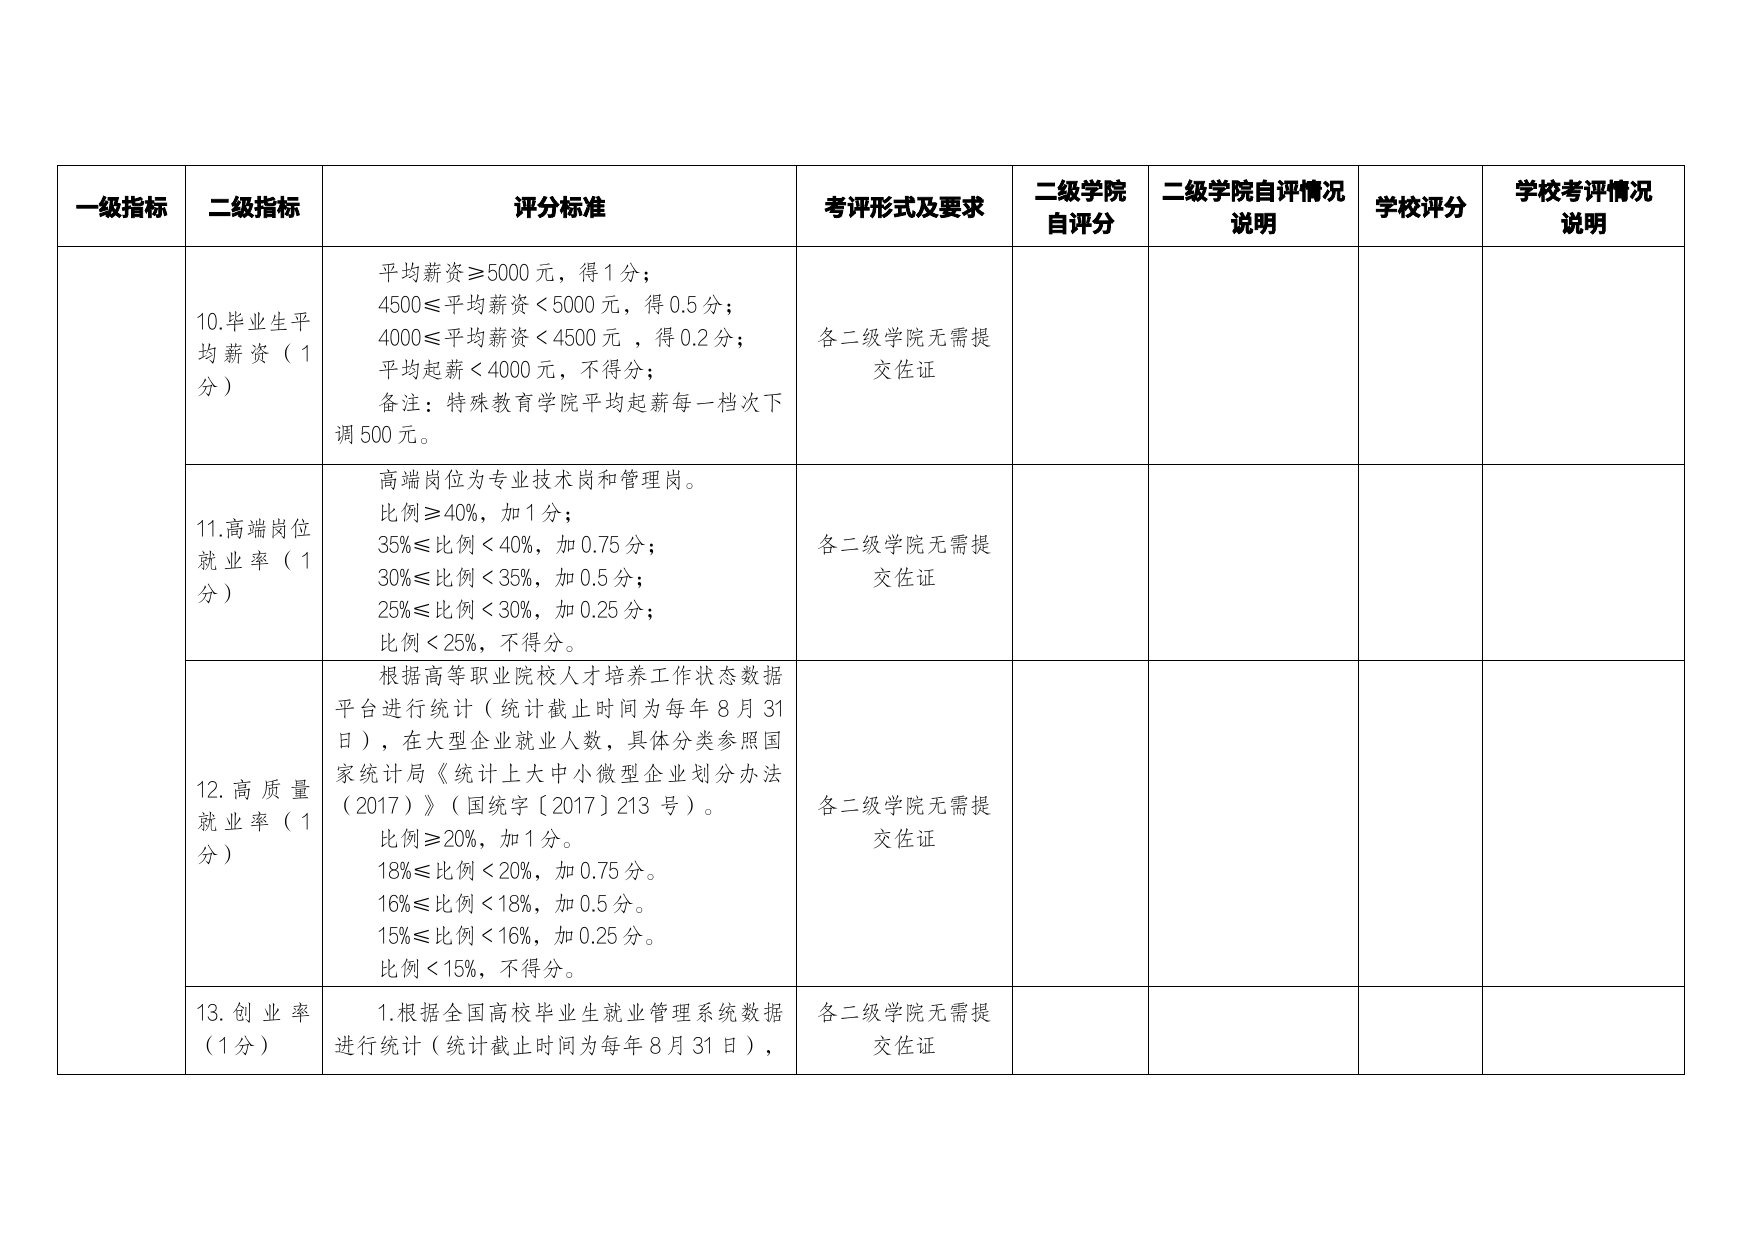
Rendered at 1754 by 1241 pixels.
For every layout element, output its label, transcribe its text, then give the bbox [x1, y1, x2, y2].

table_header 二级学院自评分 [1013, 166, 1148, 246]
table_cell [1013, 247, 1148, 463]
table_cell [1013, 661, 1148, 986]
table_cell [1483, 987, 1684, 1074]
table_cell [1359, 987, 1482, 1074]
table_cell 11.高端岗位就业率（1分） [186, 465, 322, 659]
table_cell [1359, 247, 1482, 463]
table_cell [1149, 465, 1358, 659]
table_cell 高端岗位为专业技术岗和管理岗。 比例≥40%，加1分； 35%≤比例＜40%，加0.75分； 30%≤比例＜35%，加0.5分； 25%≤比例＜30%，加0.25分； 比例＜25%，不得分。 [323, 465, 796, 659]
table_cell 平均薪资≥5000元，得1分； 4500≤平均薪资＜5000元，得0.5分； 4000≤平均薪资＜4500元 ，得0.2分； 平均起薪＜4000元，不得分； 备注：特殊教育学院平均起薪每一档次下调500元。 [323, 247, 796, 463]
table_cell 各二级学院无需提交佐证 [797, 661, 1012, 986]
table_header 二级指标 [186, 166, 322, 246]
table_cell 各二级学院无需提交佐证 [797, 247, 1012, 463]
table_header 考评形式及要求 [797, 166, 1012, 246]
table_cell 10.毕业生平均薪资（1分） [186, 247, 322, 463]
table_cell 13.创业率（1分） [186, 987, 322, 1074]
table_cell [1483, 465, 1684, 659]
table_cell [1483, 247, 1684, 463]
table_cell [1149, 987, 1358, 1074]
table_cell 12.高质量就业率（1分） [186, 661, 322, 986]
table_header 一级指标 [58, 166, 185, 246]
table_header 评分标准 [323, 166, 796, 246]
table_cell [1013, 987, 1148, 1074]
table_cell [1359, 661, 1482, 986]
table_header 二级学院自评情况 说明 [1149, 166, 1358, 246]
table_header 学校评分 [1359, 166, 1482, 246]
table_cell [1149, 247, 1358, 463]
table_cell [1359, 465, 1482, 659]
table_cell 各二级学院无需提交佐证 [797, 987, 1012, 1074]
table_cell [1013, 465, 1148, 659]
table_cell 根据高等职业院校人才培养工作状态数据平台进行统计（统计截止时间为每年8月31日），在大型企业就业人数，具体分类参照国家统计局《统计上大中小微型企业划分办法（2017）》（国统字〔2017〕213 号）。 比例≥20%，加1分。 18%≤比例＜20%，加0.75分。 16%≤比例＜18%，加0.5分。 15%≤比例＜16%，加0.25分。 比例＜15%，不得分。 [323, 661, 796, 986]
table_cell [1483, 661, 1684, 986]
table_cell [323, 987, 796, 1074]
table_cell 各二级学院无需提交佐证 [797, 465, 1012, 659]
table_header 学校考评情况 说明 [1483, 166, 1684, 246]
table_cell [1149, 661, 1358, 986]
